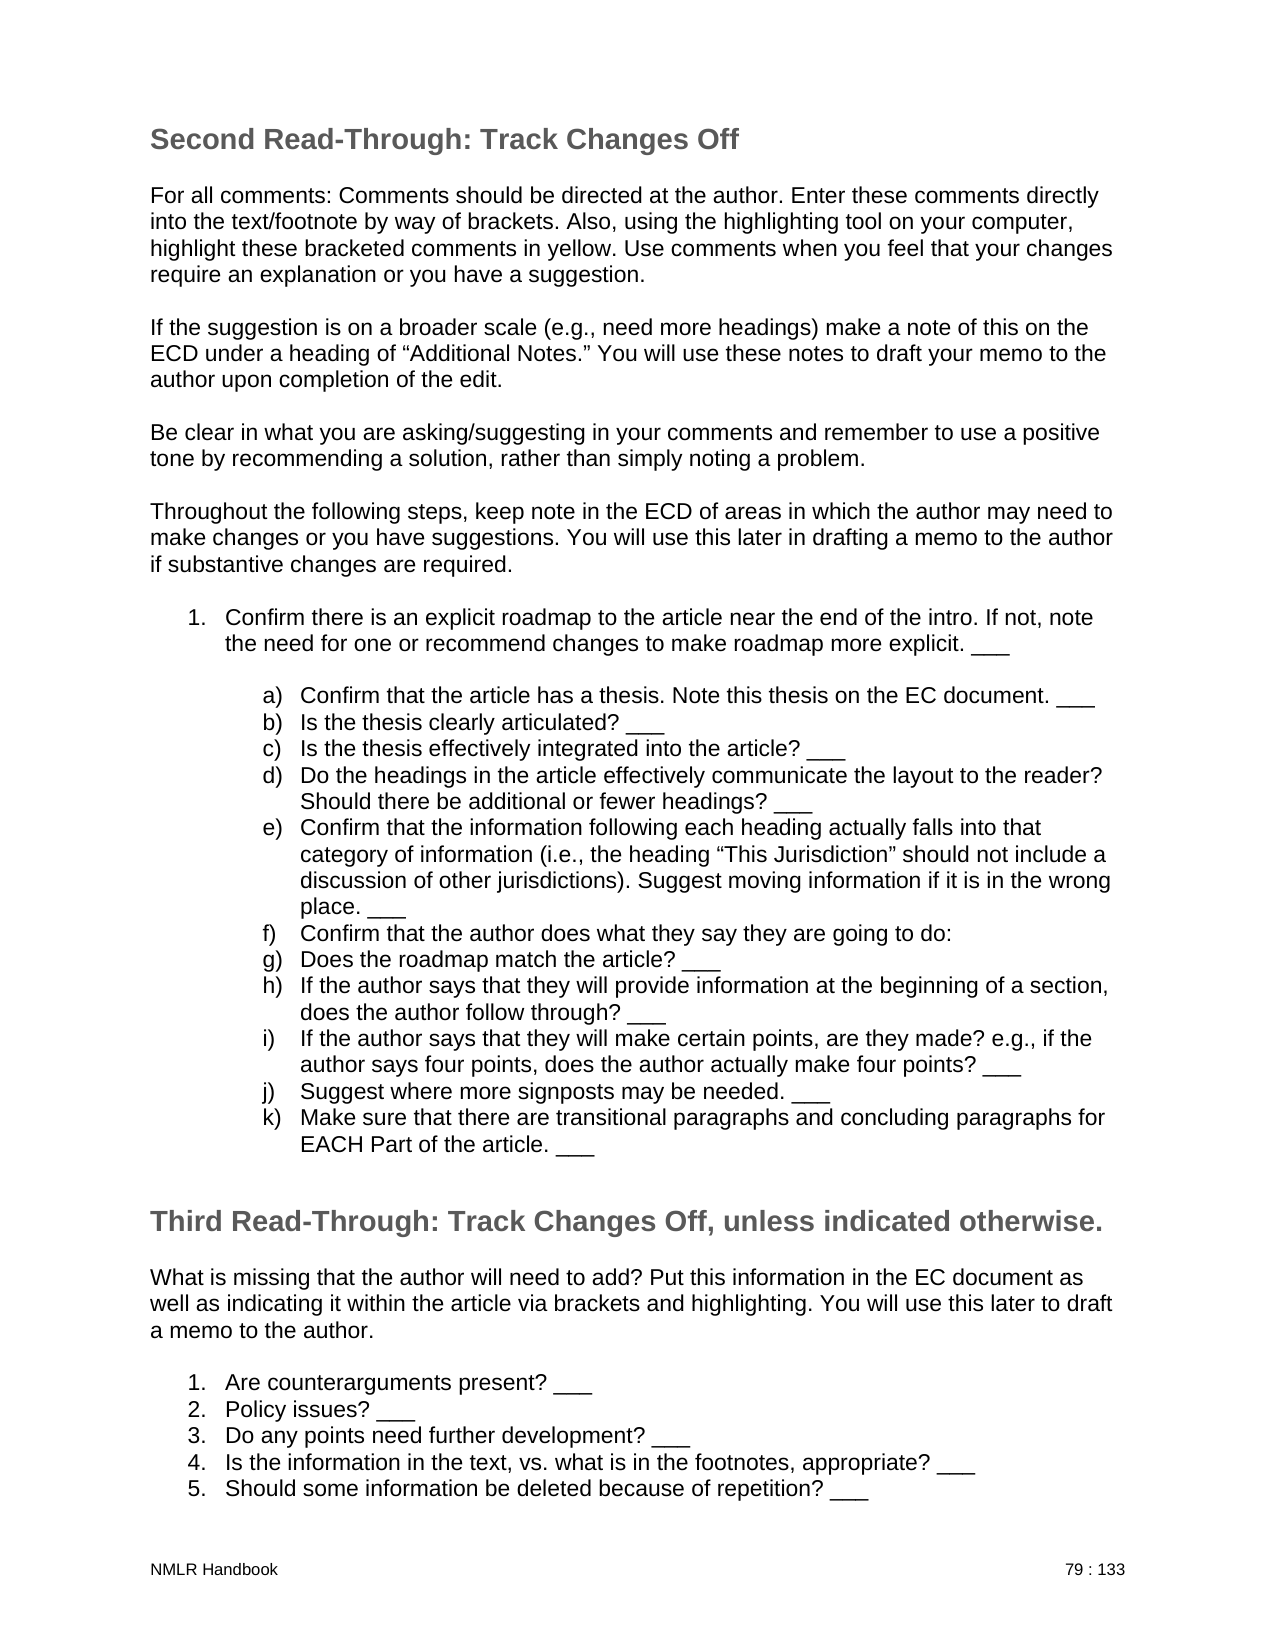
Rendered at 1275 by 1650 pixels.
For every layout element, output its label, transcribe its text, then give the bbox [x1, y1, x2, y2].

list Is the thesis clearly articulated? ___ [262, 709, 1125, 735]
list If the author says that they will provide information at the beginning of a section, does the author follow through? ___ [262, 972, 1125, 1025]
text What is missing that the author will need to add? Put this information in the EC document as well as indicating it within the article via brackets and highlighting. You will use this later to draft a memo to the author. [150, 1264, 1125, 1369]
text For all comments: Comments should be directed at the author. Enter these comments directly into the text/footnote by way of brackets. Also, using the highlighting tool on your computer, highlight these bracketed comments in yellow. Use comments when you feel that your changes require an explanation or you have a suggestion. [150, 182, 1125, 287]
list Does the roadmap match the article? ___ [262, 946, 1125, 972]
list Do any points need further development? ___ [187, 1422, 1125, 1448]
list Confirm that the article has a thesis. Note this thesis on the EC document. ___ [262, 682, 1125, 709]
list Do the headings in the article effectively communicate the layout to the reader? Should there be additional or fewer headings? ___ [262, 762, 1125, 814]
list Should some information be deleted because of repetition? ___ [187, 1475, 1125, 1501]
subtitle Third Read-Through: Track Changes Off, unless indicated otherwise. [150, 1204, 1125, 1238]
text Throughout the following steps, keep note in the ECD of areas in which the author may need to make changes or you have suggestions. You will use this later in drafting a memo to the author if substantive changes are required. [150, 498, 1125, 577]
text Be clear in what you are asking/suggesting in your comments and remember to use a positive tone by recommending a solution, rather than simply noting a problem. [150, 419, 1125, 472]
list Is the information in the text, vs. what is in the footnotes, appropriate? ___ [187, 1448, 1125, 1475]
list Confirm that the author does what they say they are going to do: [262, 920, 1125, 946]
list Policy issues? ___ [187, 1396, 1125, 1422]
list Confirm that the information following each heading actually falls into that category of information (i.e., the heading “This Jurisdiction” should not include a discussion of other jurisdictions). Suggest moving information if it is in the wrong place. ___ [262, 814, 1125, 920]
list If the author says that they will make certain points, are they made? e.g., if the author says four points, does the author actually make four points? ___ [262, 1025, 1125, 1078]
list Is the thesis effectively integrated into the article? ___ [262, 735, 1125, 762]
list Confirm there is an explicit roadmap to the article near the end of the intro. If not, note the need for one or recommend changes to make roadmap more explicit. ___ [187, 603, 1125, 682]
list Suggest where more signposts may be needed. ___ [262, 1078, 1125, 1104]
list Make sure that there are transitional paragraphs and concluding paragraphs for EACH Part of the article. ___ [262, 1104, 1125, 1157]
subtitle Second Read-Through: Track Changes Off [150, 122, 1125, 155]
list Are counterarguments present? ___ [187, 1369, 1125, 1396]
text If the suggestion is on a broader scale (e.g., need more headings) make a note of this on the ECD under a heading of “Additional Notes.” You will use these notes to draft your memo to the author upon completion of the edit. [150, 313, 1125, 393]
